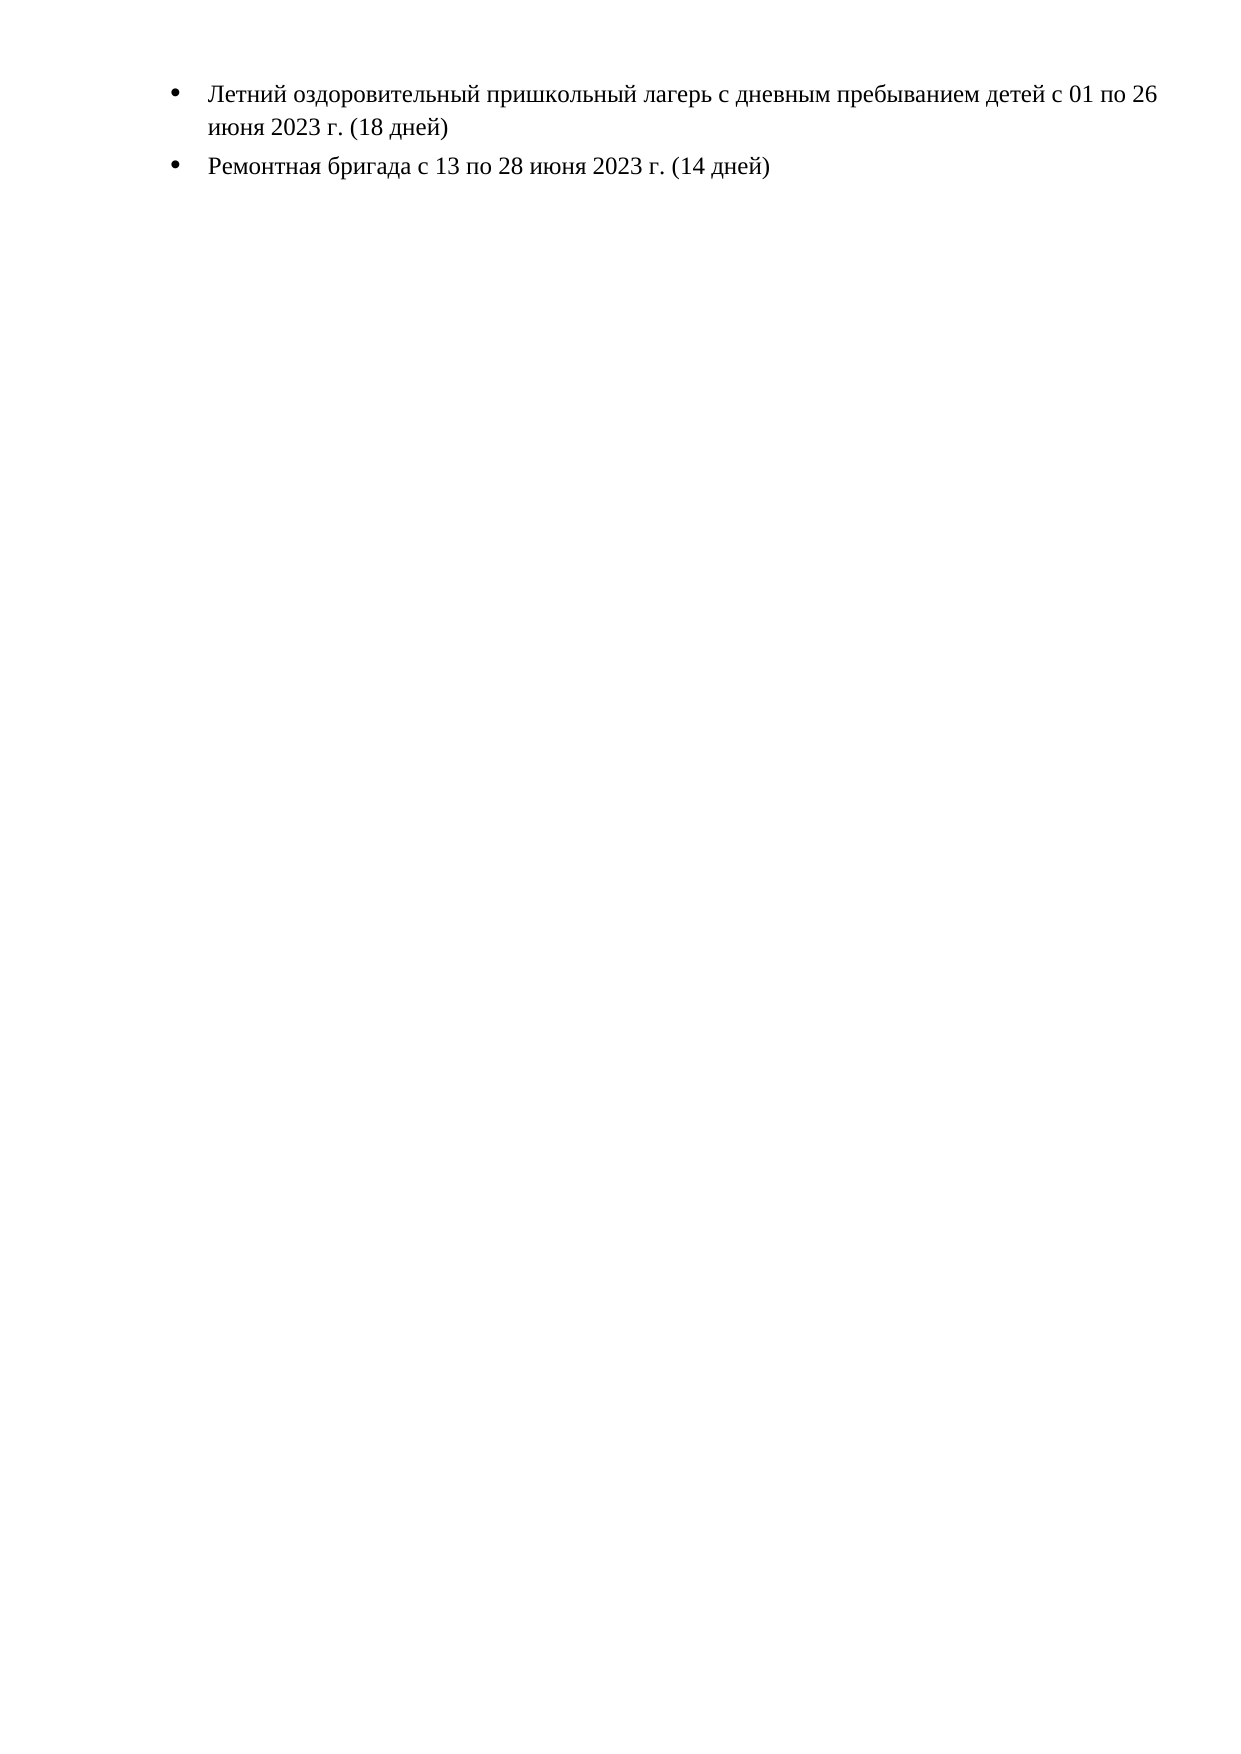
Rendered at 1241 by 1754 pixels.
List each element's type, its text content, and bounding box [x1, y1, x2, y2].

list Летний оздоровительный пришкольный лагерь с дневным пребыванием детей с 01 по 26 июня 2023 г. (18 дней) [170, 75, 1165, 140]
list Ремонтная бригада с 13 по 28 июня 2023 г. (14 дней) [170, 147, 1165, 180]
